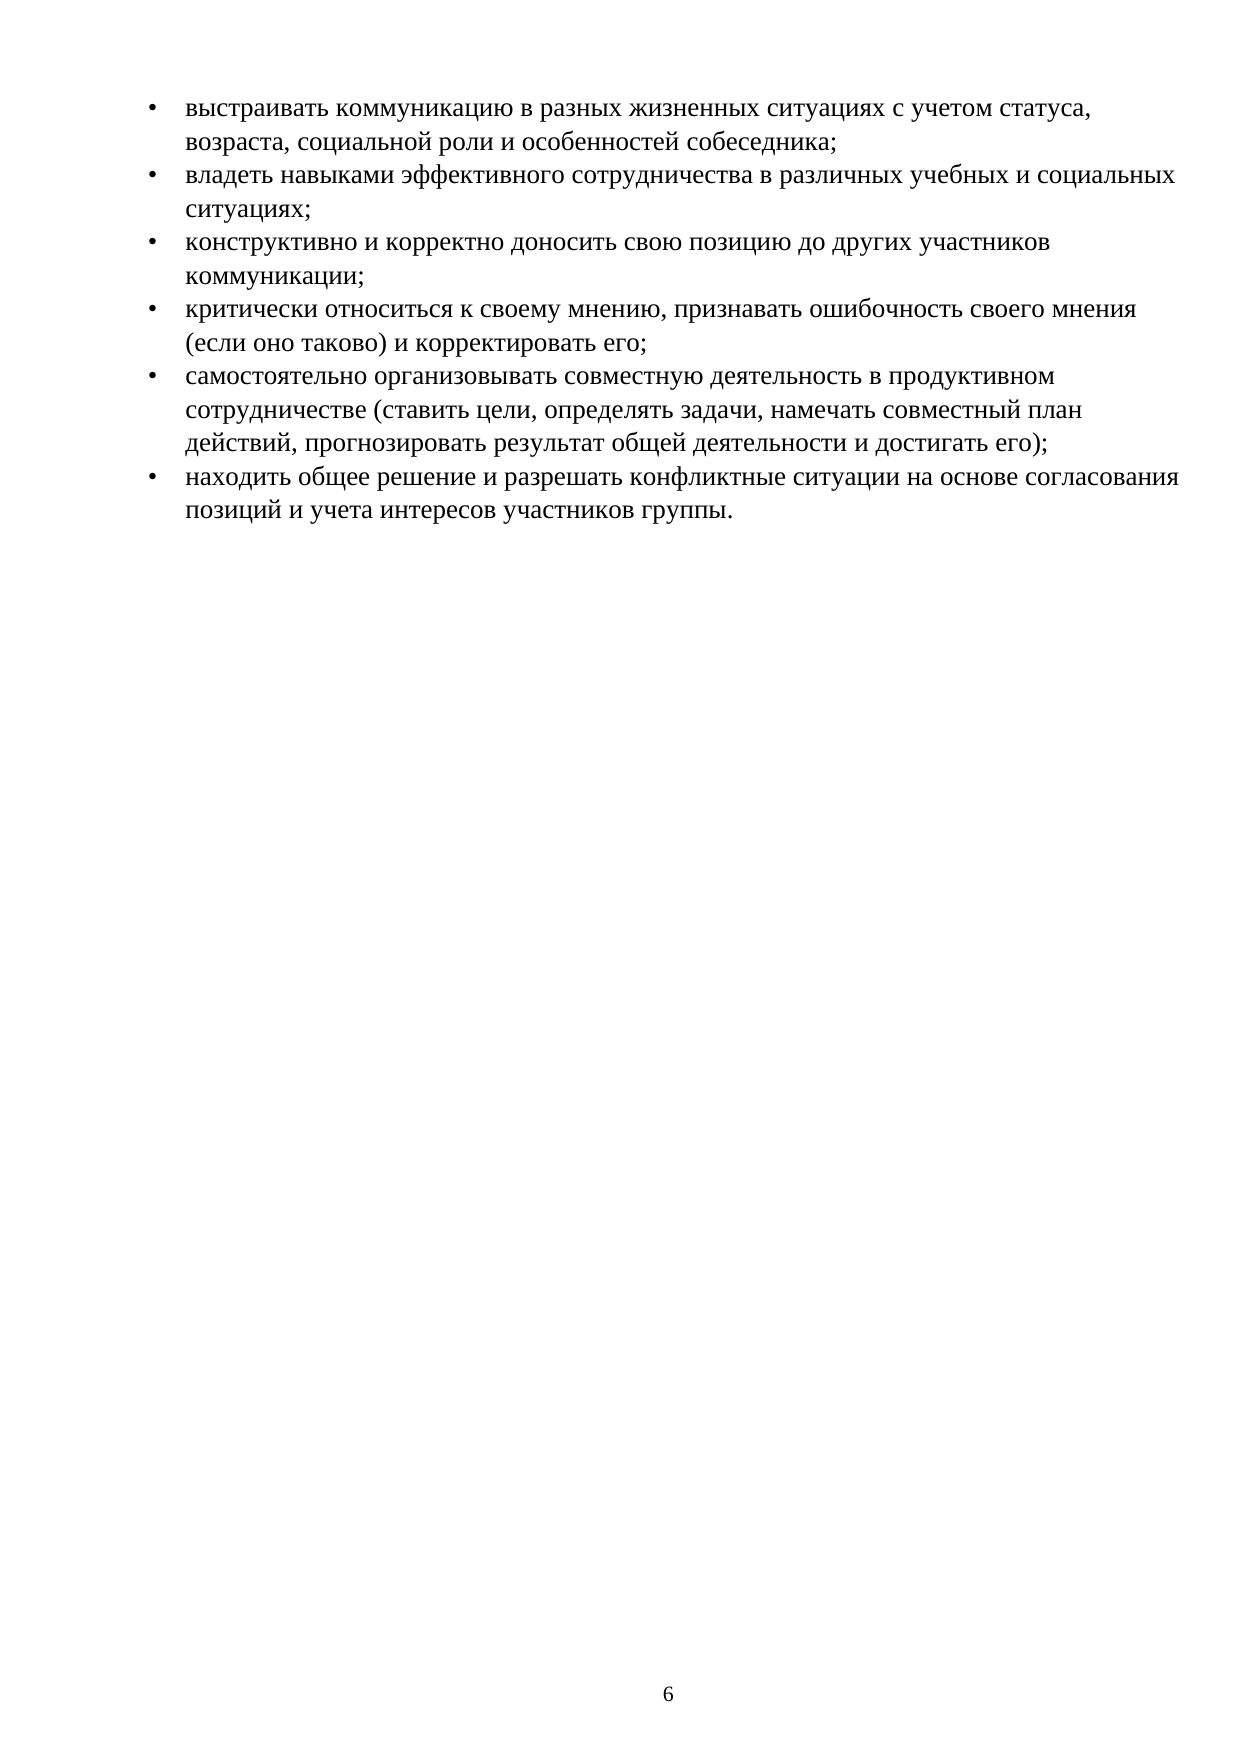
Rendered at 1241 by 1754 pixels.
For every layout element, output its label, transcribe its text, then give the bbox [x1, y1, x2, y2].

list выстраивать коммуникацию в разных жизненных ситуациях с учетом статуса, возраста, социальной роли и особенностей собеседника; [148, 91, 1092, 156]
text 6 [144, 1681, 1192, 1706]
list владеть навыками эффективного сотрудничества в различных учебных и социальных ситуациях; [148, 158, 1177, 223]
list находить общее решение и разрешать конфликтные ситуации на основе согласования позиций и учета интересов участников группы. [148, 460, 1180, 525]
list критически относиться к своему мнению, признавать ошибочность своего мнения (если оно таково) и корректировать его; [148, 292, 1138, 357]
list самостоятельно организовывать совместную деятельность в продуктивном сотрудничестве (ставить цели, определять задачи, намечать совместный план действий, прогнозировать результат общей деятельности и достигать его); [148, 359, 1083, 458]
list конструктивно и корректно доносить свою позицию до других участников коммуникации; [148, 225, 1051, 290]
